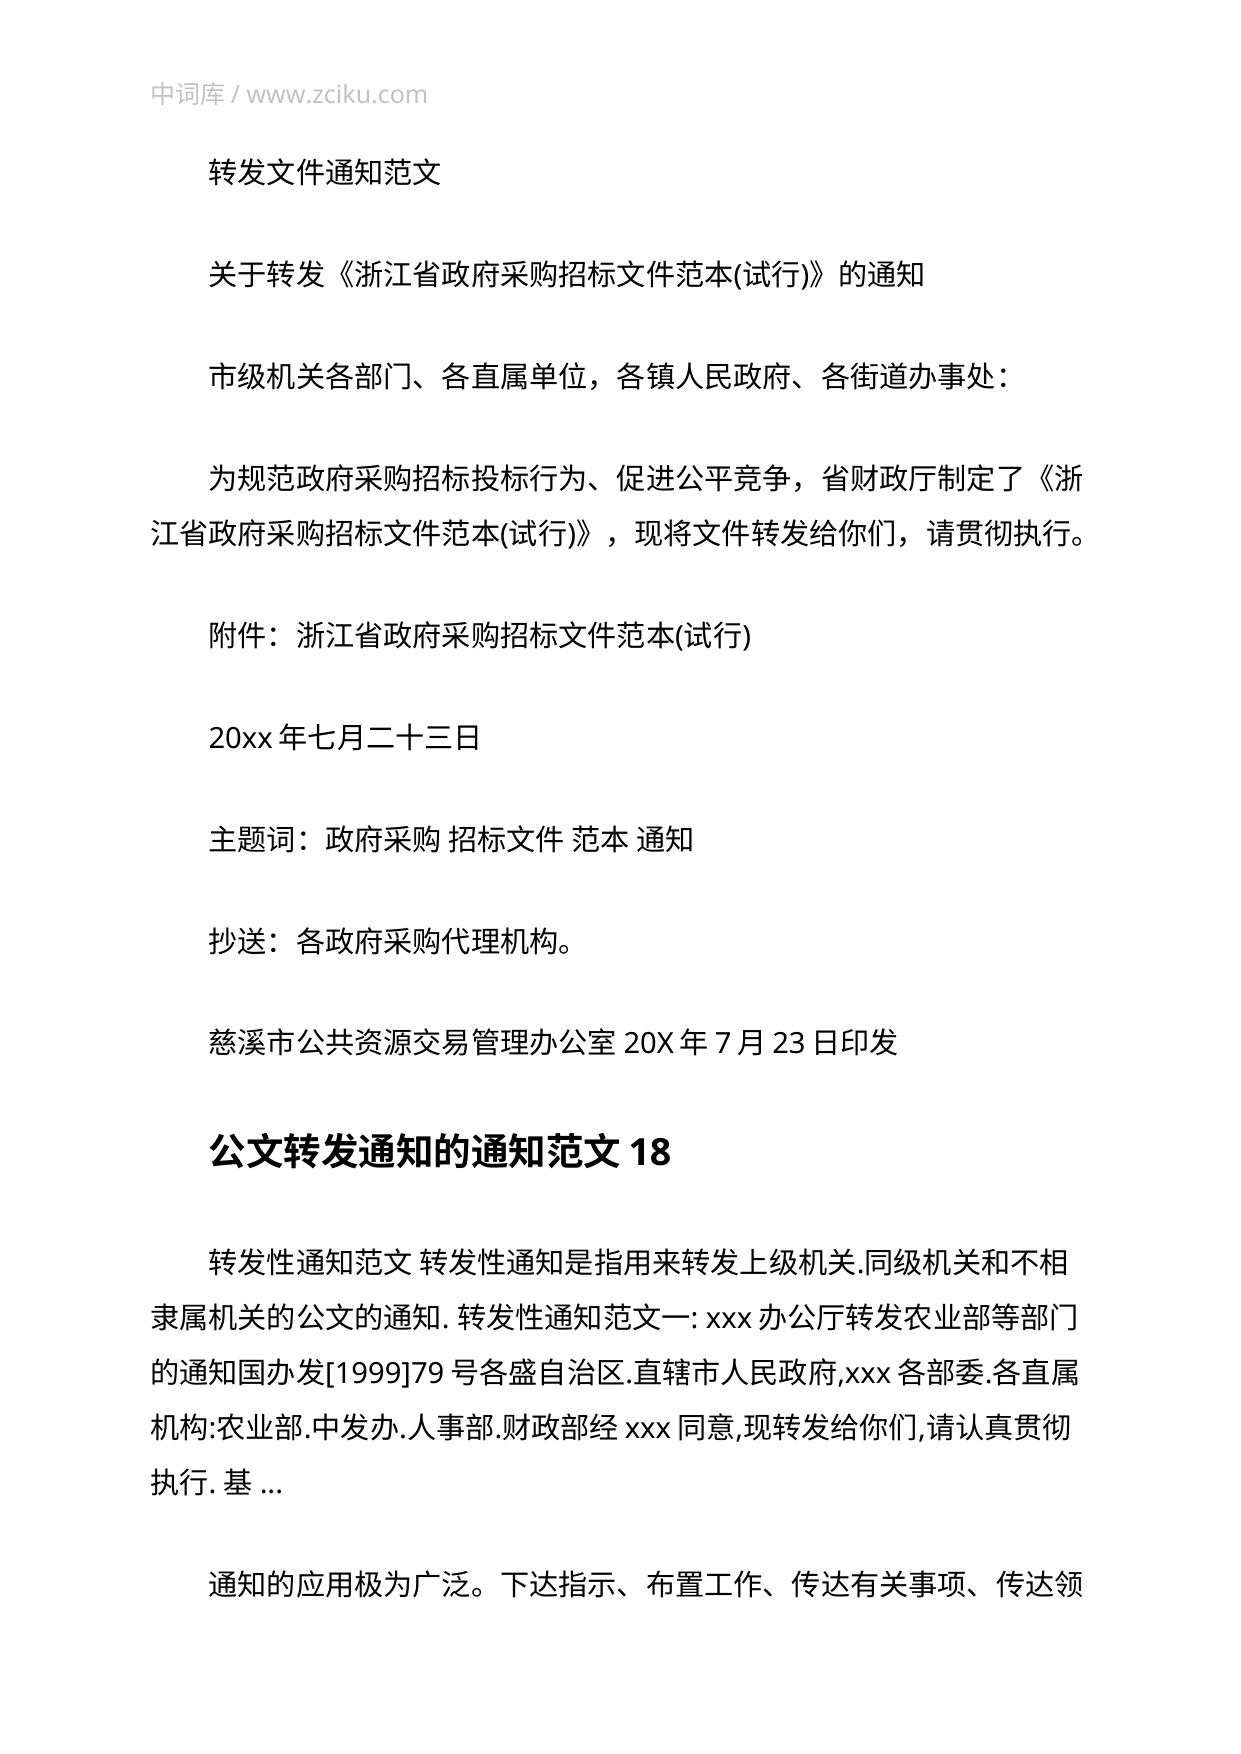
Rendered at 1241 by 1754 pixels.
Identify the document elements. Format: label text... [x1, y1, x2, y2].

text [150, 1561, 1090, 1604]
text 为规范政府采购招标投标行为、促进公平竞争，省财政厅制定了《浙江省政府采购招标文件范本(试行)》，现将文件转发给你们，请贯彻执行。 [150, 456, 1090, 553]
text 20xx年七月二十三日 [150, 714, 1090, 757]
text 慈溪市公共资源交易管理办公室 20X年7月23日印发 [150, 1020, 1090, 1062]
text 主题词：政府采购 招标文件 范本 通知 [150, 816, 1090, 859]
text 市级机关各部门、各直属单位，各镇人民政府、各街道办事处： [150, 354, 1090, 396]
text 公文转发通知的通知范文18 [150, 1122, 1090, 1176]
text 转发性通知范文 转发性通知是指用来转发上级机关.同级机关和不相隶属机关的公文的通知. 转发性通知范文一: xxx办公厅转发农业部等部门 的通知国办发[1999]79号各盛自治区.直辖市人民政府,xxx各部委.各直属机构:农业部.中发办.人事部.财政部经xxx同意,现转发给你们,请认真贯彻执行. 基 ... [150, 1239, 1090, 1502]
text 附件：浙江省政府采购招标文件范本(试行) [150, 612, 1090, 655]
text 关于转发《浙江省政府采购招标文件范本(试行)》的通知 [150, 252, 1090, 294]
text 转发文件通知范文 [150, 150, 1090, 192]
text 抄送：各政府采购代理机构。 [150, 918, 1090, 960]
